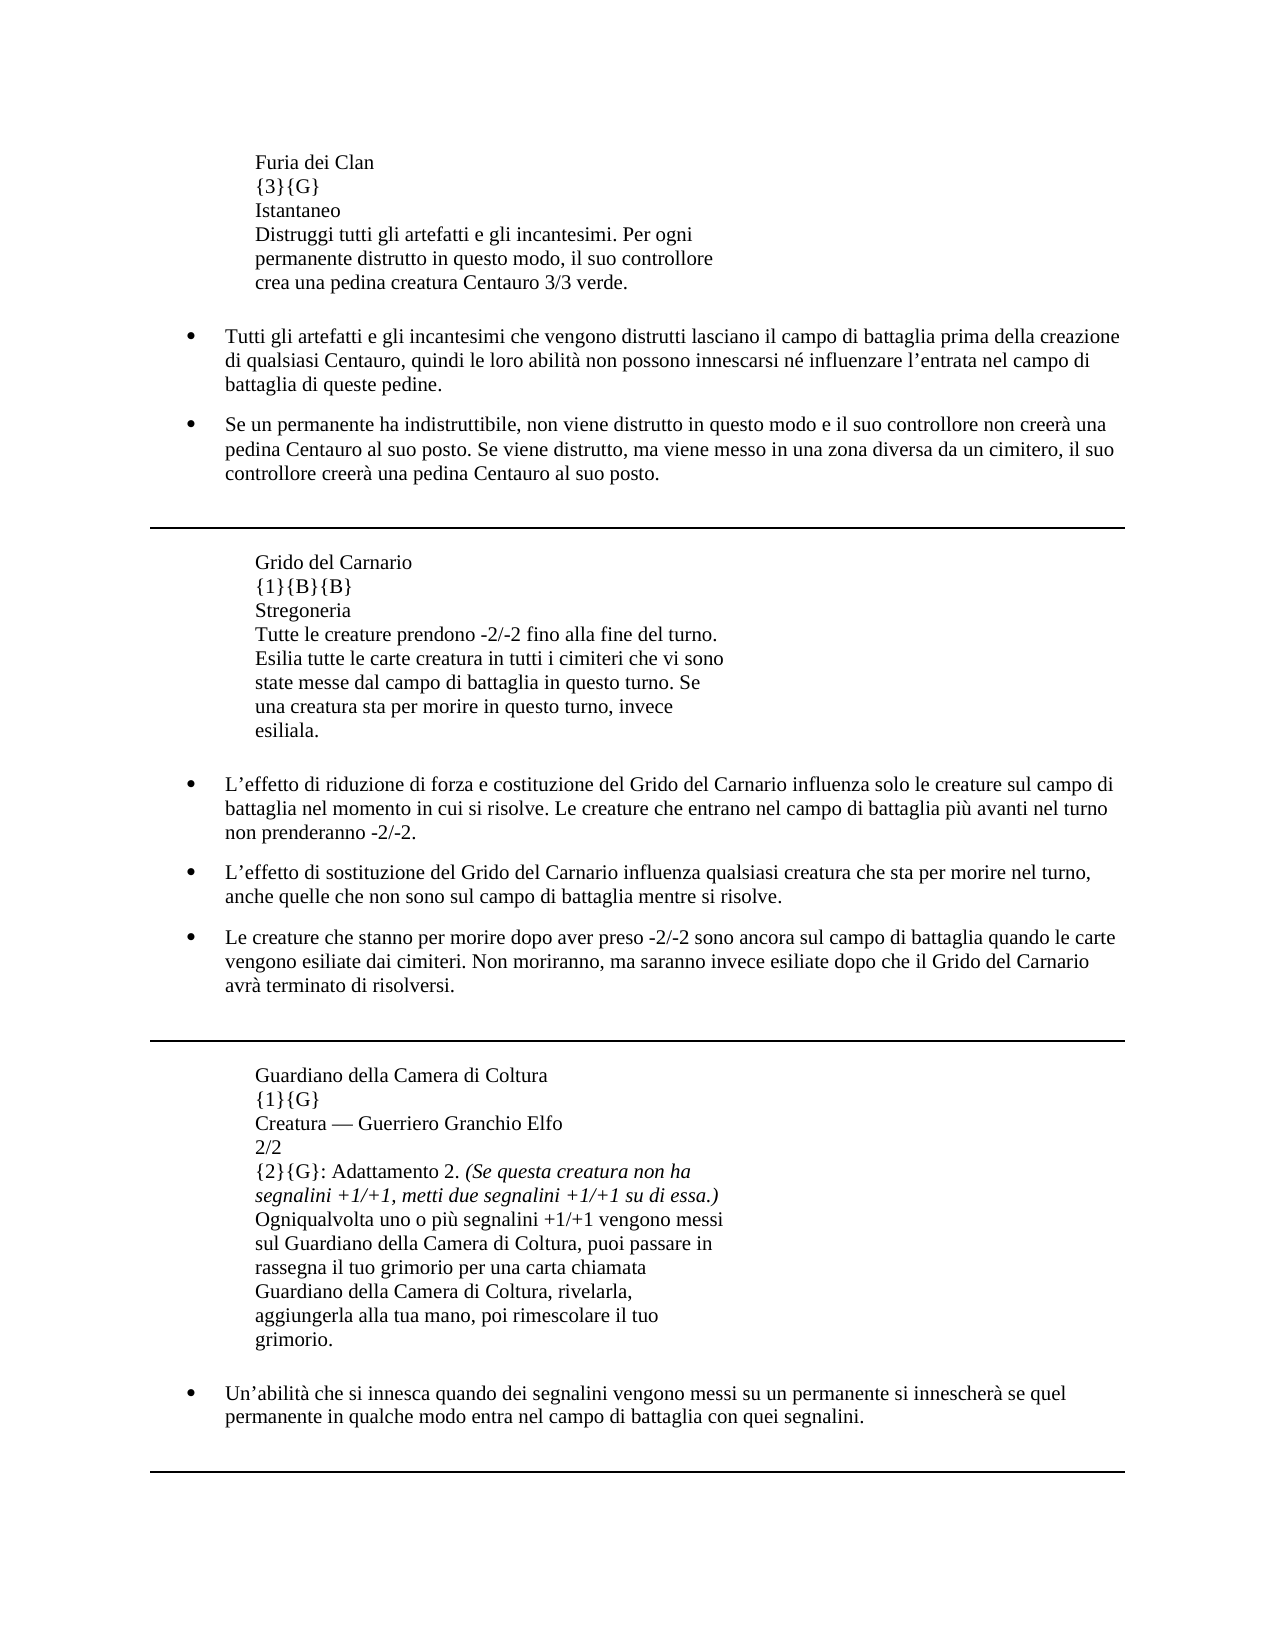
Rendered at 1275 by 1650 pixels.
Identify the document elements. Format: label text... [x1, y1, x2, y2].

list Le creature che stanno per morire dopo aver preso -2/-2 sono ancora sul campo di battaglia quando le carte vengono esiliate dai cimiteri. Non moriranno, ma saranno invece esiliate dopo che il Grido del Carnario avrà terminato di risolversi. [187, 925, 1125, 997]
list Un’abilità che si innesca quando dei segnalini vengono messi su un permanente si innescherà se quel permanente in qualche modo entra nel campo di battaglia con quei segnalini. [187, 1380, 1125, 1428]
text Furia dei Clan {3}{G} Istantaneo Distruggi tutti gli artefatti e gli incantesimi. Per ogni permanente distrutto in questo modo, il suo controllore crea una pedina creatura Centauro 3/3 verde. [255, 150, 735, 294]
list Se un permanente ha indistruttibile, non viene distrutto in questo modo e il suo controllore non creerà una pedina Centauro al suo posto. Se viene distrutto, ma viene messo in una zona diversa da un cimitero, il suo controllore creerà una pedina Centauro al suo posto. [187, 412, 1125, 484]
list Tutti gli artefatti e gli incantesimi che vengono distrutti lasciano il campo di battaglia prima della creazione di qualsiasi Centauro, quindi le loro abilità non possono innescarsi né influenzare l’entrata nel campo di battaglia di queste pedine. [187, 323, 1125, 396]
text Grido del Carnario {1}{B}{B} Stregoneria Tutte le creature prendono -2/-2 fino alla fine del turno. Esilia tutte le carte creatura in tutti i cimiteri che vi sono state messe dal campo di battaglia in questo turno. Se una creatura sta per morire in questo turno, invece esiliala. [255, 550, 735, 742]
text Guardiano della Camera di Coltura {1}{G} Creatura — Guerriero Granchio Elfo 2/2 {2}{G}: Adattamento 2. (Se questa creatura non ha segnalini +1/+1, metti due segnalini +1/+1 su di essa.) Ogniqualvolta uno o più segnalini +1/+1 vengono messi sul Guardiano della Camera di Coltura, puoi passare in rassegna il tuo grimorio per una carta chiamata Guardiano della Camera di Coltura, rivelarla, aggiungerla alla tua mano, poi rimescolare il tuo grimorio. [255, 1062, 735, 1351]
list L’effetto di sostituzione del Grido del Carnario influenza qualsiasi creatura che sta per morire nel turno, anche quelle che non sono sul campo di battaglia mentre si risolve. [187, 860, 1125, 908]
list L’effetto di riduzione di forza e costituzione del Grido del Carnario influenza solo le creature sul campo di battaglia nel momento in cui si risolve. Le creature che entrano nel campo di battaglia più avanti nel turno non prenderanno -2/-2. [187, 771, 1125, 844]
